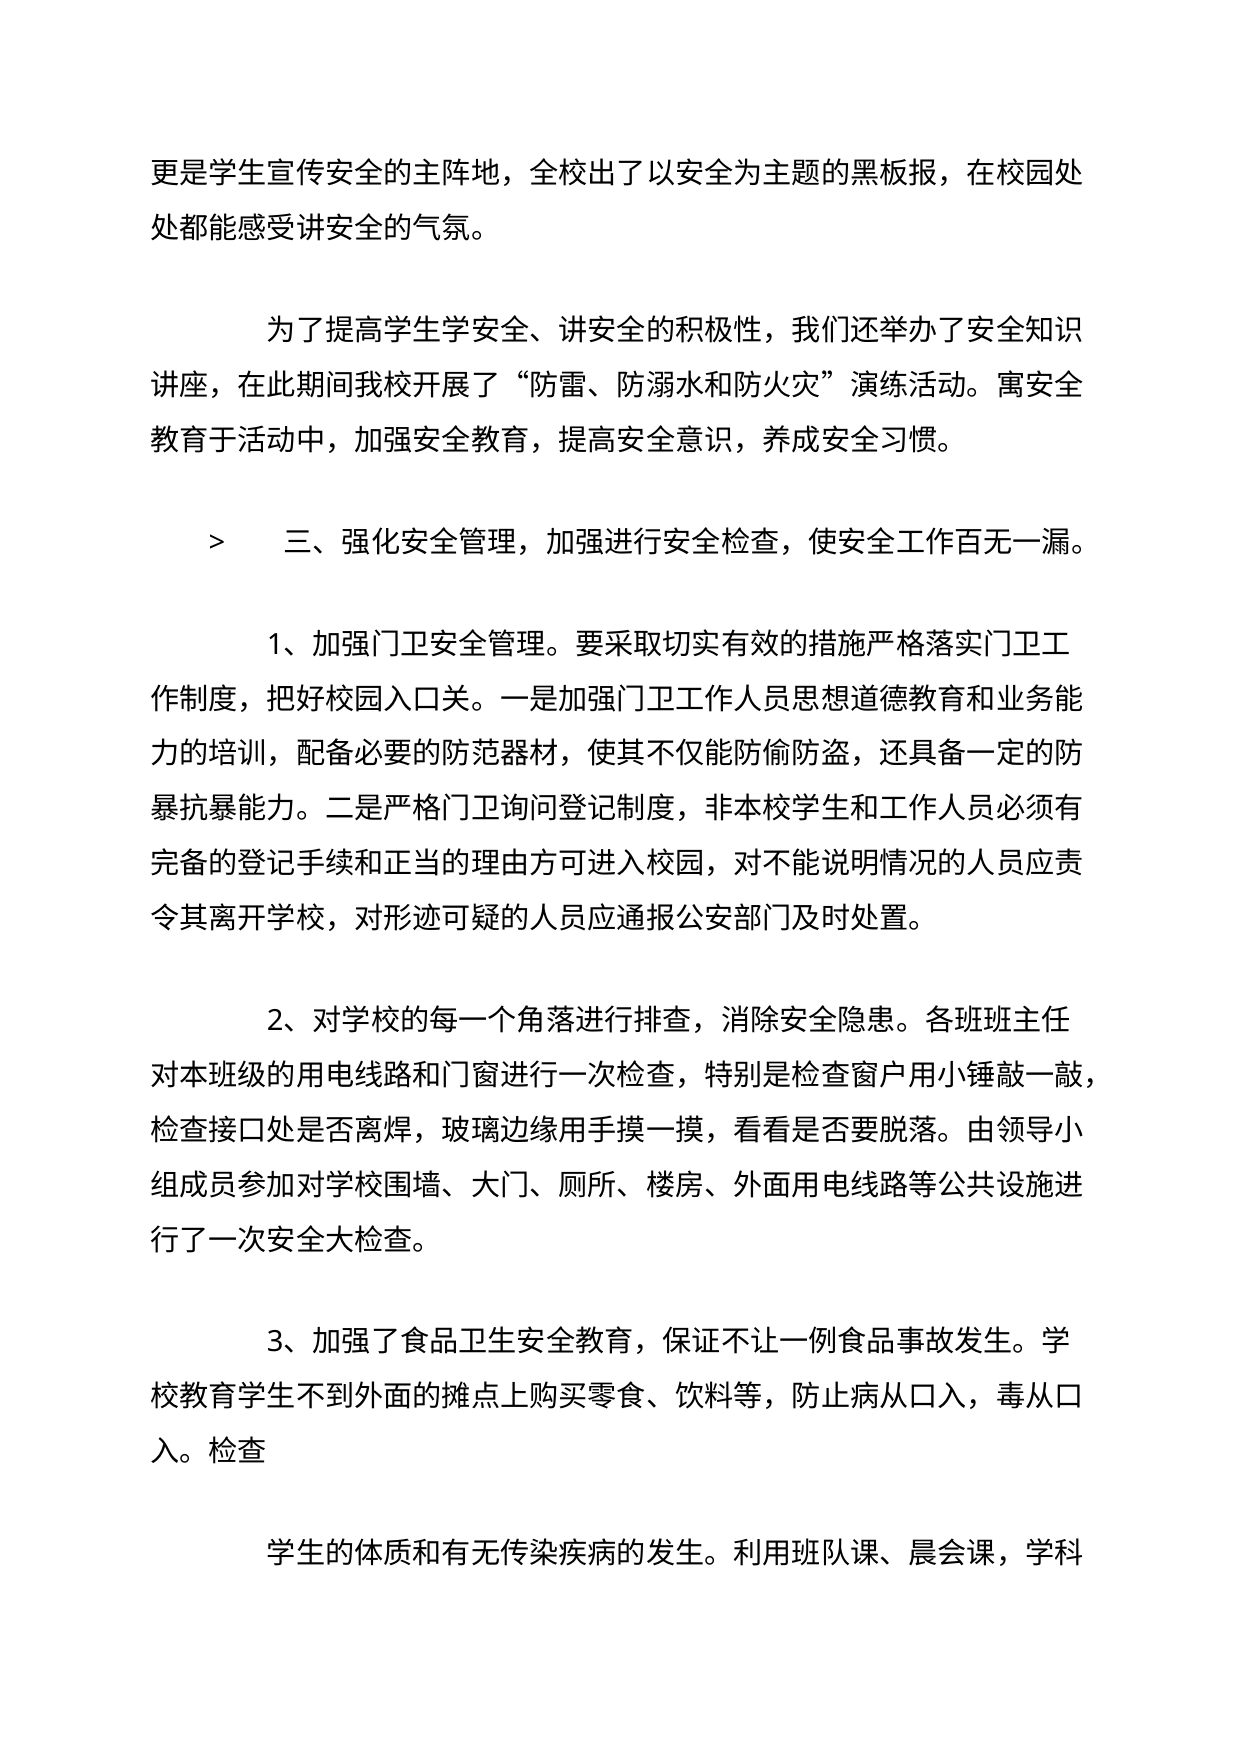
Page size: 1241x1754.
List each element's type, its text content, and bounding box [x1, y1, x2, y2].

text > 三、强化安全管理，加强进行安全检查，使安全工作百无一漏。 [150, 518, 1090, 561]
text 1、加强门卫安全管理。要采取切实有效的措施严格落实门卫工作制度，把好校园入口关。一是加强门卫工作人员思想道德教育和业务能力的培训，配备必要的防范器材，使其不仅能防偷防盗，还具备一定的防暴抗暴能力。二是严格门卫询问登记制度，非本校学生和工作人员必须有完备的登记手续和正当的理由方可进入校园，对不能说明情况的人员应责令其离开学校，对形迹可疑的人员应通报公安部门及时处置。 [150, 620, 1090, 937]
text 3、加强了食品卫生安全教育，保证不让一例食品事故发生。学校教育学生不到外面的摊点上购买零食、饮料等，防止病从口入，毒从口入。检查 [150, 1318, 1090, 1470]
text 为了提高学生学安全、讲安全的积极性，我们还举办了安全知识讲座，在此期间我校开展了“防雷、防溺水和防火灾”演练活动。寓安全教育于活动中，加强安全教育，提高安全意识，养成安全习惯。 [150, 307, 1090, 459]
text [150, 150, 1090, 247]
text 2、对学校的每一个角落进行排查，消除安全隐患。各班班主任对本班级的用电线路和门窗进行一次检查，特别是检查窗户用小锤敲一敲，检查接口处是否离焊，玻璃边缘用手摸一摸，看看是否要脱落。由领导小组成员参加对学校围墙、大门、厕所、楼房、外面用电线路等公共设施进行了一次安全大检查。 [150, 997, 1090, 1258]
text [150, 1530, 1090, 1572]
